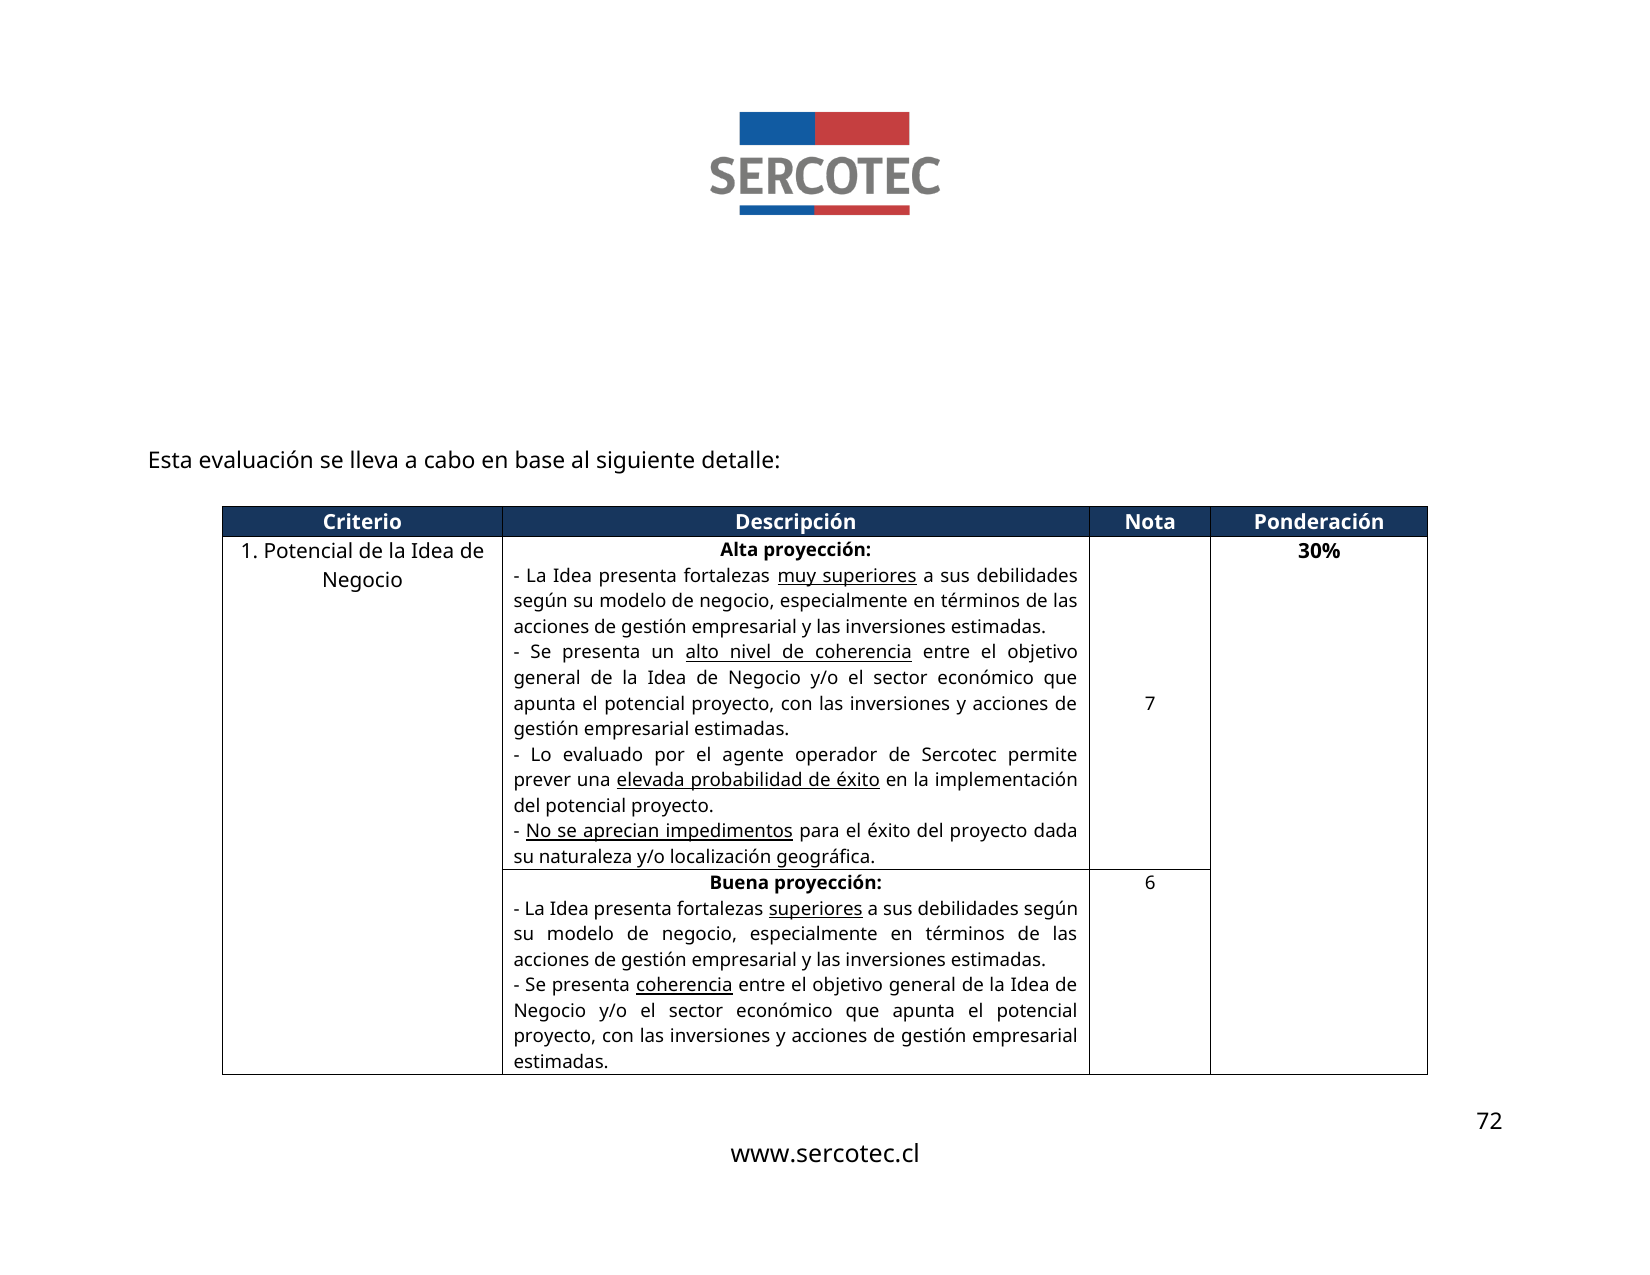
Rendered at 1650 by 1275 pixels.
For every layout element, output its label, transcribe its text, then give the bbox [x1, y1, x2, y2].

table_header Nota [1090, 507, 1210, 536]
table_cell 30% [1211, 537, 1427, 1074]
table_cell 7 [1090, 537, 1210, 868]
table_cell 6 [1090, 870, 1210, 1074]
table_cell 1. Potencial de la Idea de Negocio [223, 537, 502, 1074]
text Esta evaluación se lleva a cabo en base al siguiente detalle: [148, 444, 1502, 475]
table_header Ponderación [1211, 507, 1427, 536]
table_header Criterio [223, 507, 502, 536]
picture [700, 104, 951, 225]
table_header Descripción [503, 507, 1089, 536]
table_cell Alta proyección: - La Idea presenta fortalezas muy superiores a sus debilidades según su modelo de negocio, especialmente en términos de las acciones de gestión empresarial y las inversiones estimadas. - Se presenta un alto nivel de coherencia entre el objetivo general de la Idea de Negocio y/o el sector económico que apunta el potencial proyecto, con las inversiones y acciones de gestión empresarial estimadas. - Lo evaluado por el agente operador de Sercotec permite prever una elevada probabilidad de éxito en la implementación del potencial proyecto. - No se aprecian impedimentos para el éxito del proyecto dada su naturaleza y/o localización geográfica. [503, 537, 1089, 868]
